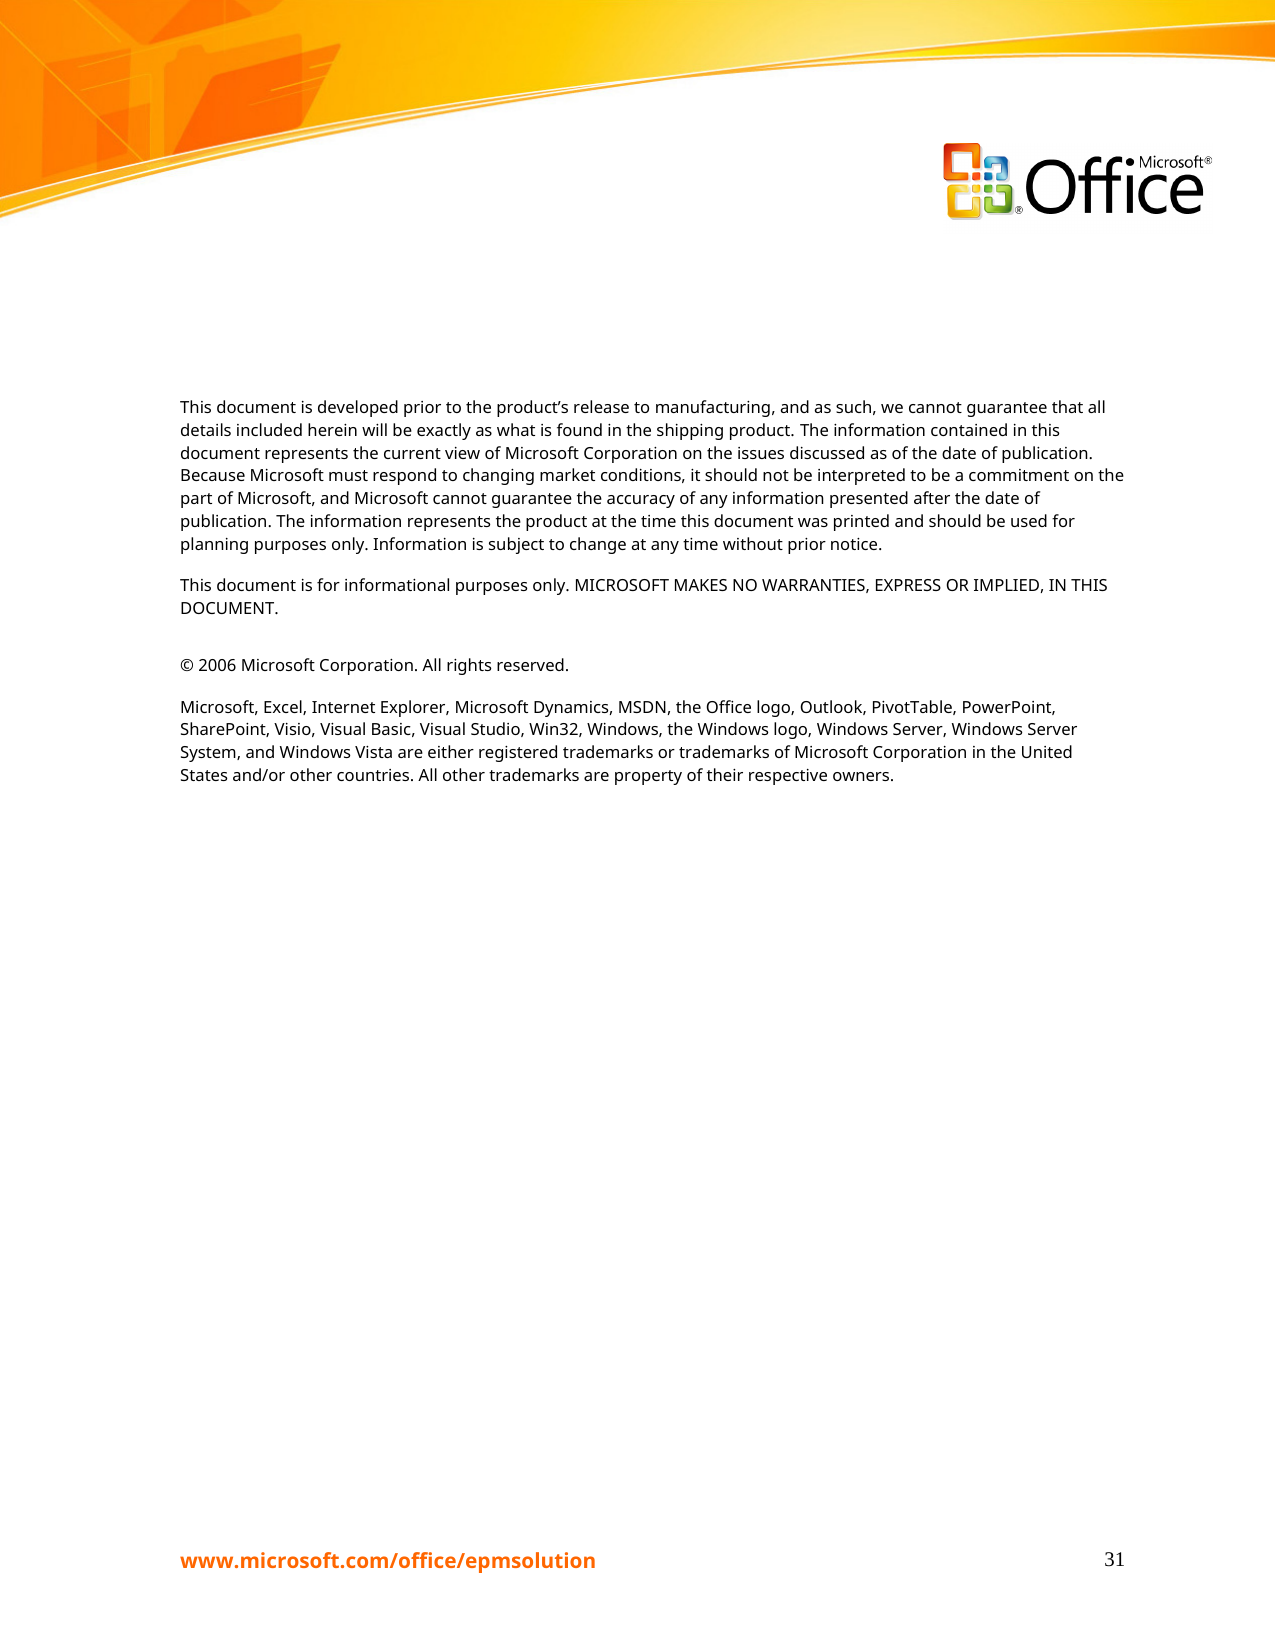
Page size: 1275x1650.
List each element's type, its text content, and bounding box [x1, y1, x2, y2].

text This document is developed prior to the product’s release to manufacturing, and as such, we cannot guarantee that all details included herein will be exactly as what is found in the shipping product. The information contained in this document represents the current view of Microsoft Corporation on the issues discussed as of the date of publication. Because Microsoft must respond to changing market conditions, it should not be interpreted to be a commitment on the part of Microsoft, and Microsoft cannot guarantee the accuracy of any information presented after the date of publication. The information represents the product at the time this document was printed and should be used for planning purposes only. Information is subject to change at any time without prior notice. [180, 396, 1125, 555]
text © 2006 Microsoft Corporation. All rights reserved. [180, 653, 1125, 676]
text This document is for informational purposes only. MICROSOFT MAKES NO WARRANTIES, EXPRESS OR IMPLIED, IN THIS DOCUMENT. [180, 574, 1125, 619]
text Microsoft, Excel, Internet Explorer, Microsoft Dynamics, MSDN, the Office logo, Outlook, PivotTable, PowerPoint, SharePoint, Visio, Visual Basic, Visual Studio, Win32, Windows, the Windows logo, Windows Server, Windows Server System, and Windows Vista are either registered trademarks or trademarks of Microsoft Corporation in the United States and/or other countries. All other trademarks are property of their respective owners. [180, 695, 1125, 786]
picture [0, 0, 1275, 257]
